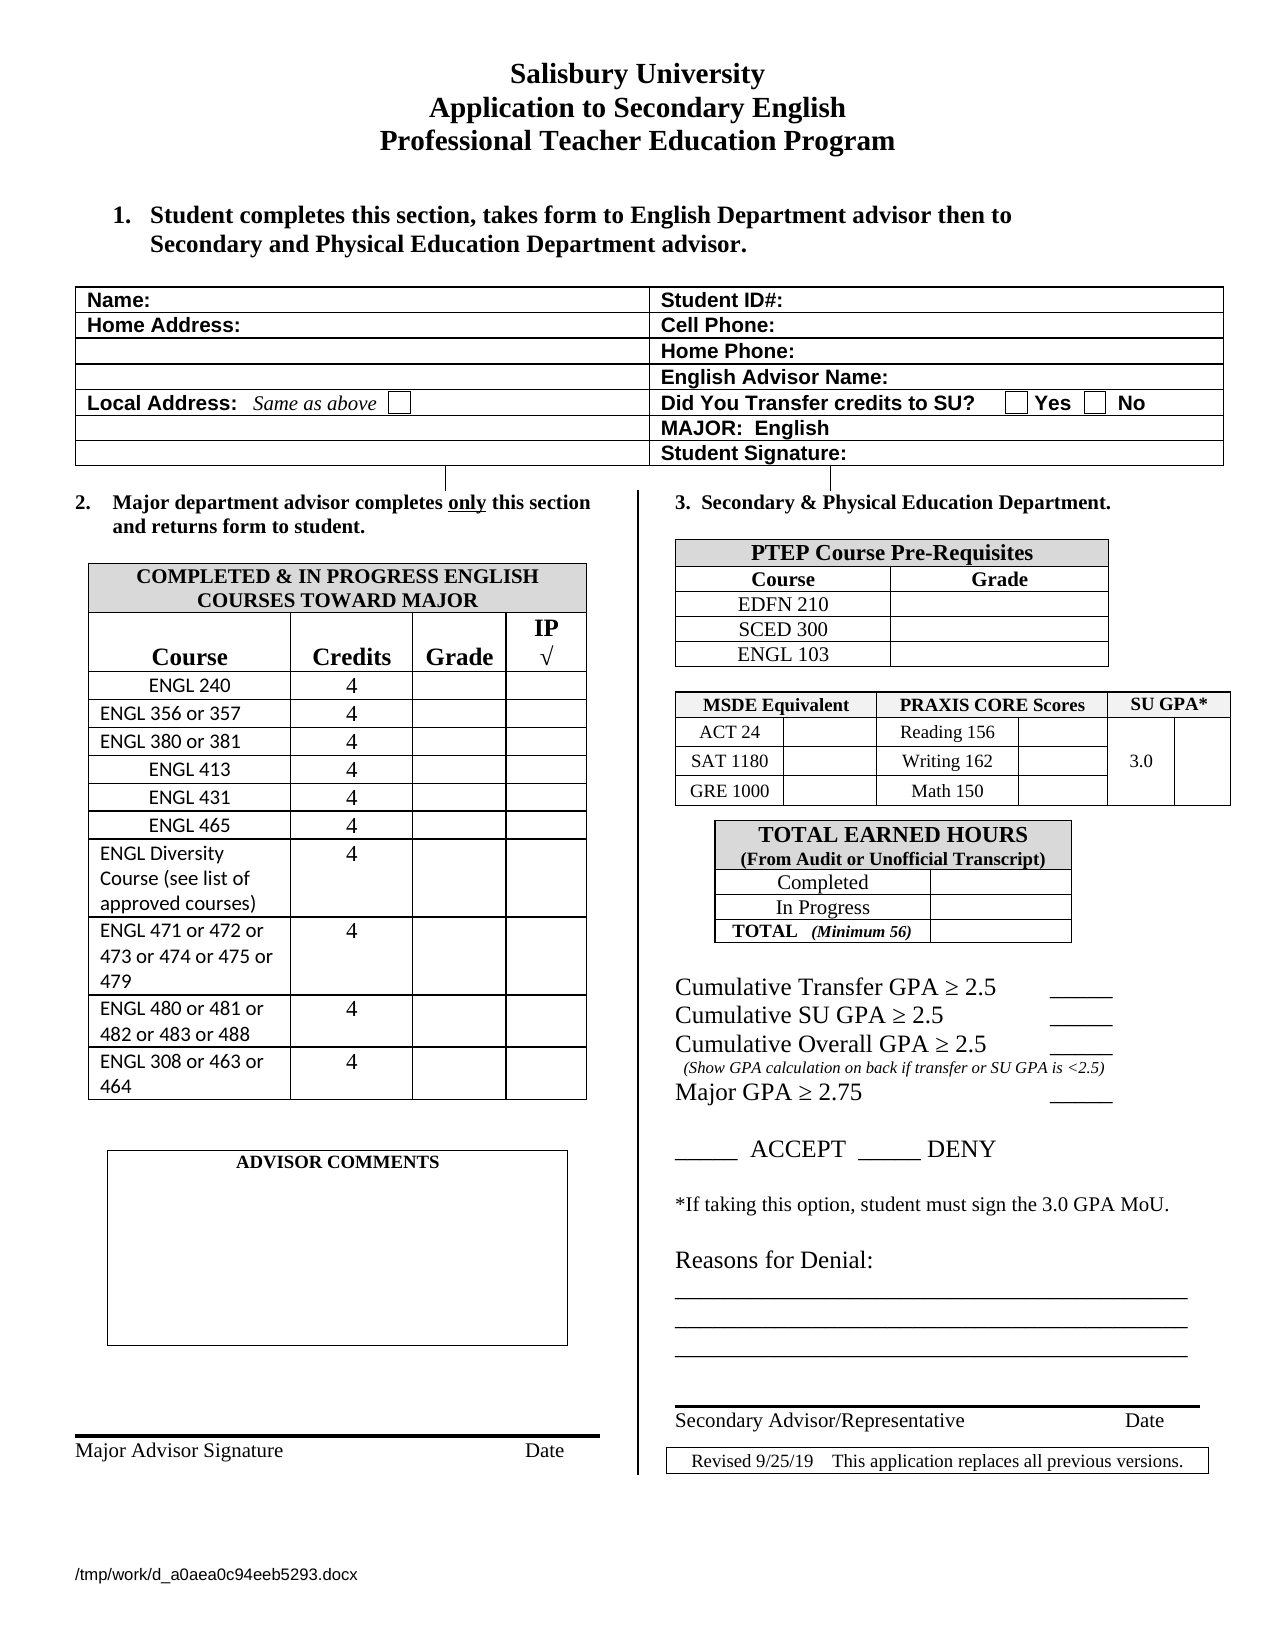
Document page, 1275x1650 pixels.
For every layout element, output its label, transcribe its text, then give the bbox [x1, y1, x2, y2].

table_cell [413, 700, 505, 727]
table_cell ENGL 480 or 481 or 482 or 483 or 488 [89, 996, 290, 1046]
text Major GPA ≥ 2.75 _____ [675, 1077, 1200, 1106]
table_cell [507, 700, 586, 727]
table_cell ENGL 431 [89, 784, 290, 810]
table_header SU GPA* [1108, 693, 1230, 717]
table_cell SAT 1180 [676, 747, 783, 775]
table_cell ENGL 356 or 357 [89, 700, 290, 727]
table_cell [507, 918, 586, 994]
table_cell Grade [413, 613, 505, 671]
text Cumulative SU GPA ≥ 2.5 _____ [675, 1000, 1200, 1029]
table_cell 4 [291, 728, 412, 754]
table_cell Did You Transfer credits to SU? Yes No [650, 390, 1223, 414]
table_cell [784, 747, 876, 775]
table_cell [76, 416, 649, 440]
table_cell [1175, 718, 1230, 804]
table_cell [76, 365, 649, 389]
table_cell 4 [291, 756, 412, 782]
table_cell Completed [716, 870, 930, 894]
table_cell In Progress [716, 895, 930, 919]
table_cell IP √ [507, 613, 586, 671]
table_header TOTAL EARNED HOURS (From Audit or Unofficial Transcript) [716, 821, 1071, 869]
table_cell [1019, 747, 1107, 775]
table_cell [507, 840, 586, 916]
list Major department advisor completes only this section and returns form to student. [75, 490, 600, 538]
subtitle _________________________________________ [675, 1302, 1200, 1331]
table_cell [1019, 776, 1107, 804]
table_cell [507, 812, 586, 838]
table_header MSDE Equivalent [676, 693, 876, 717]
text Revised 9/25/19 This application replaces all previous versions. [667, 1448, 1208, 1473]
table_cell [891, 642, 1108, 666]
table_cell ENGL 471 or 472 or 473 or 474 or 475 or 479 [89, 918, 290, 994]
subtitle Reasons for Denial: [675, 1245, 1200, 1273]
table_cell [931, 870, 1071, 894]
table_header Student ID#: [650, 288, 1223, 312]
table_cell 4 [291, 918, 412, 994]
table_cell English Advisor Name: [650, 365, 1223, 389]
table_cell Writing 162 [877, 747, 1018, 775]
table_cell TOTAL (Minimum 56) [716, 920, 930, 942]
table_cell [507, 784, 586, 810]
table_cell [413, 756, 505, 782]
table_cell 4 [291, 784, 412, 810]
subtitle *If taking this option, student must sign the 3.0 GPA MoU. [675, 1192, 1200, 1216]
table_cell 4 [291, 996, 412, 1046]
table_cell ENGL 308 or 463 or 464 [89, 1048, 290, 1099]
table_cell SCED 300 [676, 617, 890, 641]
table_header COMPLETED & IN PROGRESS ENGLISH COURSES TOWARD MAJOR [89, 564, 586, 612]
table_cell ENGL 240 [89, 672, 290, 699]
table_cell Student Signature: [650, 441, 1223, 465]
table_cell 3.0 [1108, 718, 1174, 804]
text Secondary Advisor/Representative Date [675, 1408, 1200, 1432]
table_cell GRE 1000 [676, 776, 783, 804]
list Student completes this section, takes form to English Department advisor then to [112, 200, 1200, 229]
table_cell [413, 840, 505, 916]
text Secondary and Physical Education Department advisor. [150, 229, 1200, 258]
table_cell Grade [891, 567, 1108, 591]
title Professional Teacher Education Program [75, 123, 1200, 157]
table_header PTEP Course Pre-Requisites [676, 540, 1108, 566]
table_cell 4 [291, 840, 412, 916]
table_cell 4 [291, 1048, 412, 1099]
title Salisbury University Application to Secondary English [75, 56, 1200, 123]
table_cell Reading 156 [877, 718, 1018, 746]
table_cell [507, 1048, 586, 1099]
table_cell [76, 339, 649, 363]
table_cell Local Address: Same as above [76, 390, 649, 414]
table_cell EDFN 210 [676, 592, 890, 616]
table_cell Cell Phone: [650, 313, 1223, 337]
table_cell [413, 996, 505, 1046]
table_cell ENGL 413 [89, 756, 290, 782]
table_cell [413, 812, 505, 838]
text Major Advisor Signature Date [75, 1438, 600, 1462]
table_cell [507, 996, 586, 1046]
table_cell 4 [291, 700, 412, 727]
table_cell [1019, 718, 1107, 746]
table_cell [413, 728, 505, 754]
table_cell ENGL Diversity Course (see list of approved courses) [89, 840, 290, 916]
table_cell [784, 718, 876, 746]
table_cell [507, 756, 586, 782]
table_header ADVISOR COMMENTS [108, 1151, 567, 1345]
table_cell [413, 1048, 505, 1099]
table_cell Home Address: [76, 313, 649, 337]
table_cell ENGL 103 [676, 642, 890, 666]
table_cell Credits [291, 613, 412, 671]
table_cell [413, 784, 505, 810]
table_cell [931, 895, 1071, 919]
text _____ accept _____ deny [675, 1134, 1200, 1163]
table_cell [76, 441, 649, 465]
text 3. Secondary & Physical Education Department. [675, 490, 1200, 514]
table_cell ENGL 465 [89, 812, 290, 838]
table_cell MAJOR: English [650, 416, 1223, 440]
table_cell [413, 918, 505, 994]
table_cell [891, 617, 1108, 641]
table_cell [931, 920, 1071, 942]
table_cell ACT 24 [676, 718, 783, 746]
table_cell ENGL 380 or 381 [89, 728, 290, 754]
table_cell Course [89, 613, 290, 671]
table_cell Home Phone: [650, 339, 1223, 363]
table_cell 4 [291, 812, 412, 838]
table_cell [507, 728, 586, 754]
text (Show GPA calculation on back if transfer or SU GPA is <2.5) [675, 1058, 1200, 1077]
text Cumulative Overall GPA ≥ 2.5 _____ [675, 1029, 1200, 1058]
subtitle _________________________________________ [675, 1273, 1200, 1302]
table_cell Course [676, 567, 890, 591]
table_header PRAXIS CORE Scores [877, 693, 1107, 717]
table_cell [891, 592, 1108, 616]
table_cell 4 [291, 672, 412, 699]
table_header Name: [76, 288, 649, 312]
table_cell Math 150 [877, 776, 1018, 804]
text Cumulative Transfer GPA ≥ 2.5 _____ [675, 972, 1200, 1000]
table_cell [507, 672, 586, 699]
subtitle _________________________________________ [675, 1331, 1200, 1360]
table_cell [413, 672, 505, 699]
table_cell [784, 776, 876, 804]
